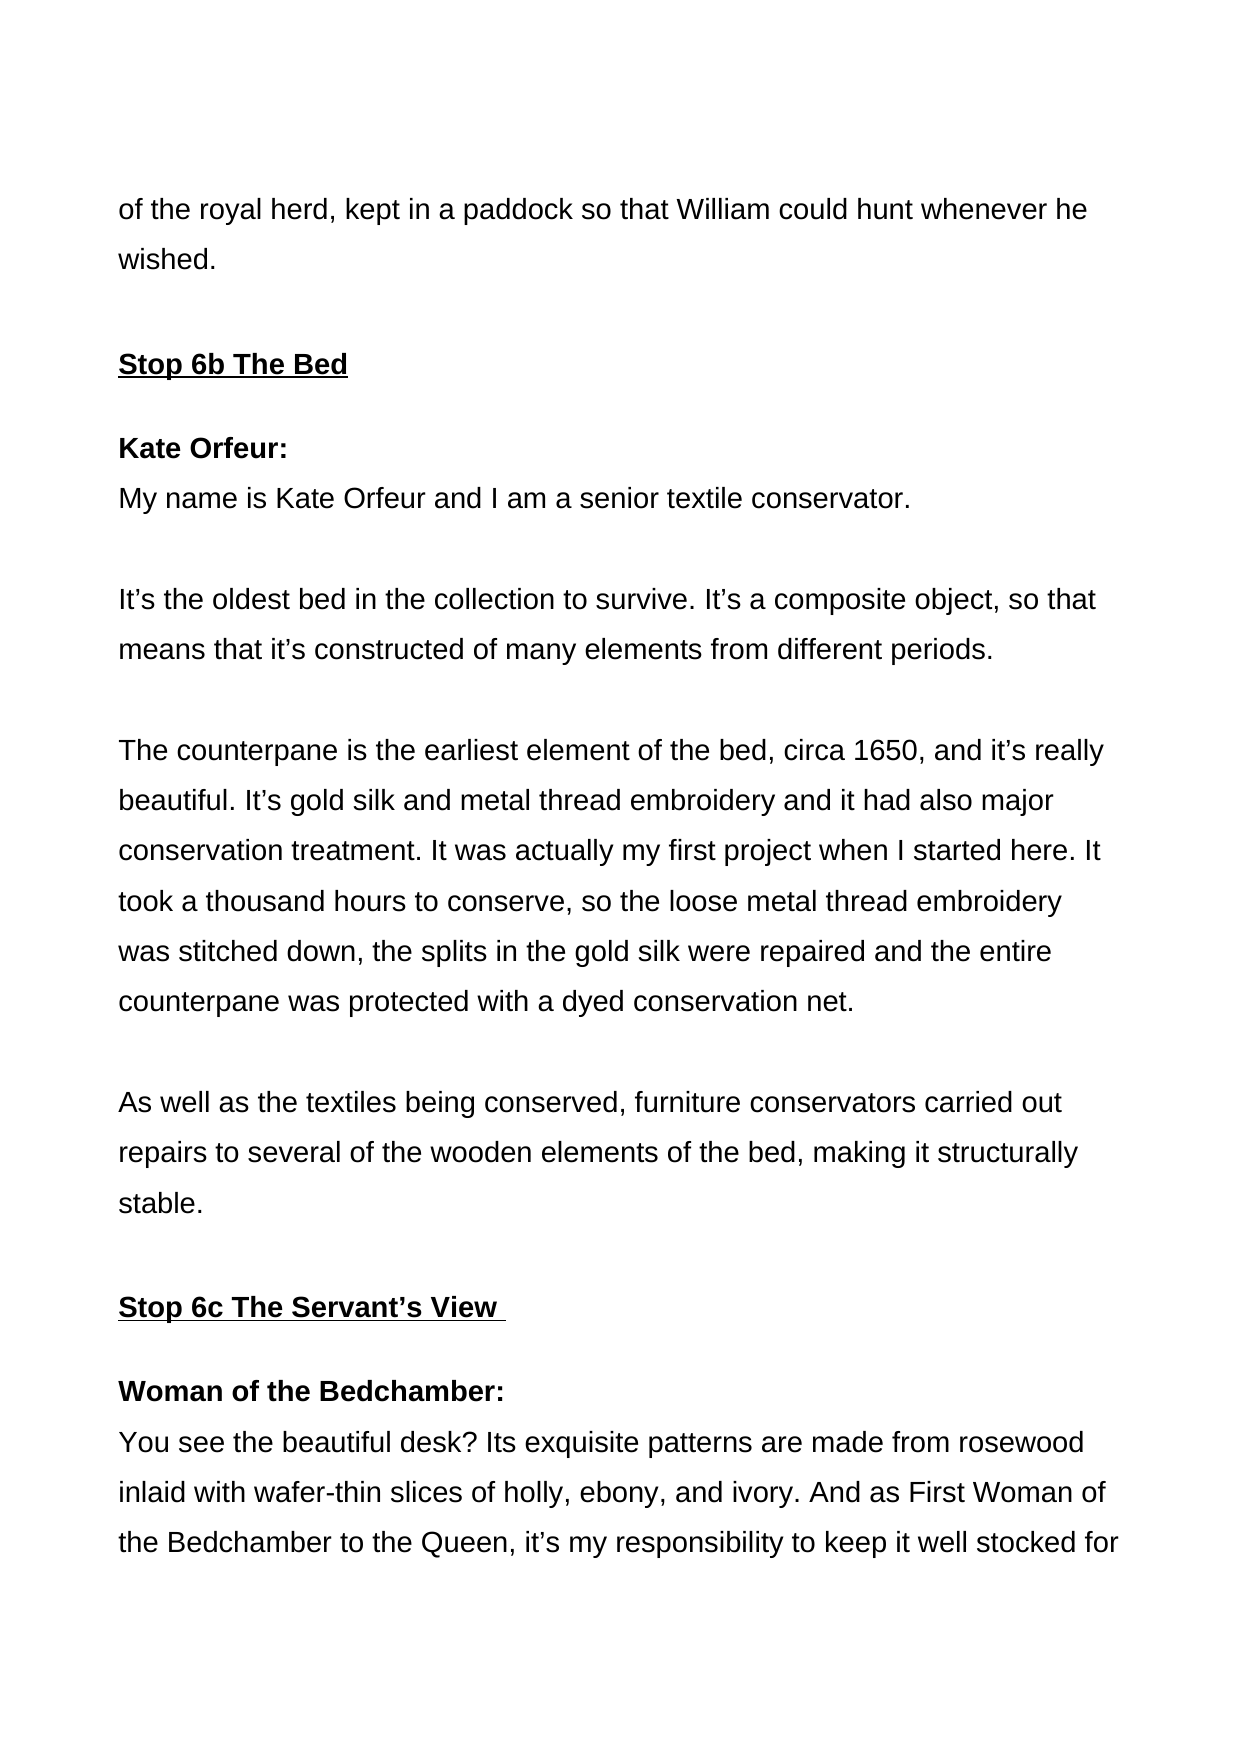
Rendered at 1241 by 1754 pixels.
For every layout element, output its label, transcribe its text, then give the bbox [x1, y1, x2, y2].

subtitle Stop 6c The Servant’s View [118, 1290, 1122, 1324]
text My name is Kate Orfeur and I am a senior textile conservator. [118, 481, 1122, 515]
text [118, 192, 1122, 276]
text The counterpane is the earliest element of the bed, circa 1650, and it’s really beautiful. It’s gold silk and metal thread embroidery and it had also major conservation treatment. It was actually my first project when I started here. It took a thousand hours to conserve, so the loose metal thread embroidery was stitched down, the splits in the gold silk were repaired and the entire counterpane was protected with a dyed conservation net. [118, 733, 1122, 1018]
subtitle Woman of the Bedchamber: [118, 1374, 1122, 1408]
subtitle Kate Orfeur: [118, 431, 1122, 464]
text As well as the textiles being conserved, furniture conservators carried out repairs to several of the wooden elements of the bed, making it structurally stable. [118, 1085, 1122, 1219]
subtitle Stop 6b The Bed [118, 347, 1122, 381]
text It’s the oldest bed in the collection to survive. It’s a composite object, so that means that it’s constructed of many elements from different periods. [118, 582, 1122, 666]
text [118, 1424, 1122, 1559]
